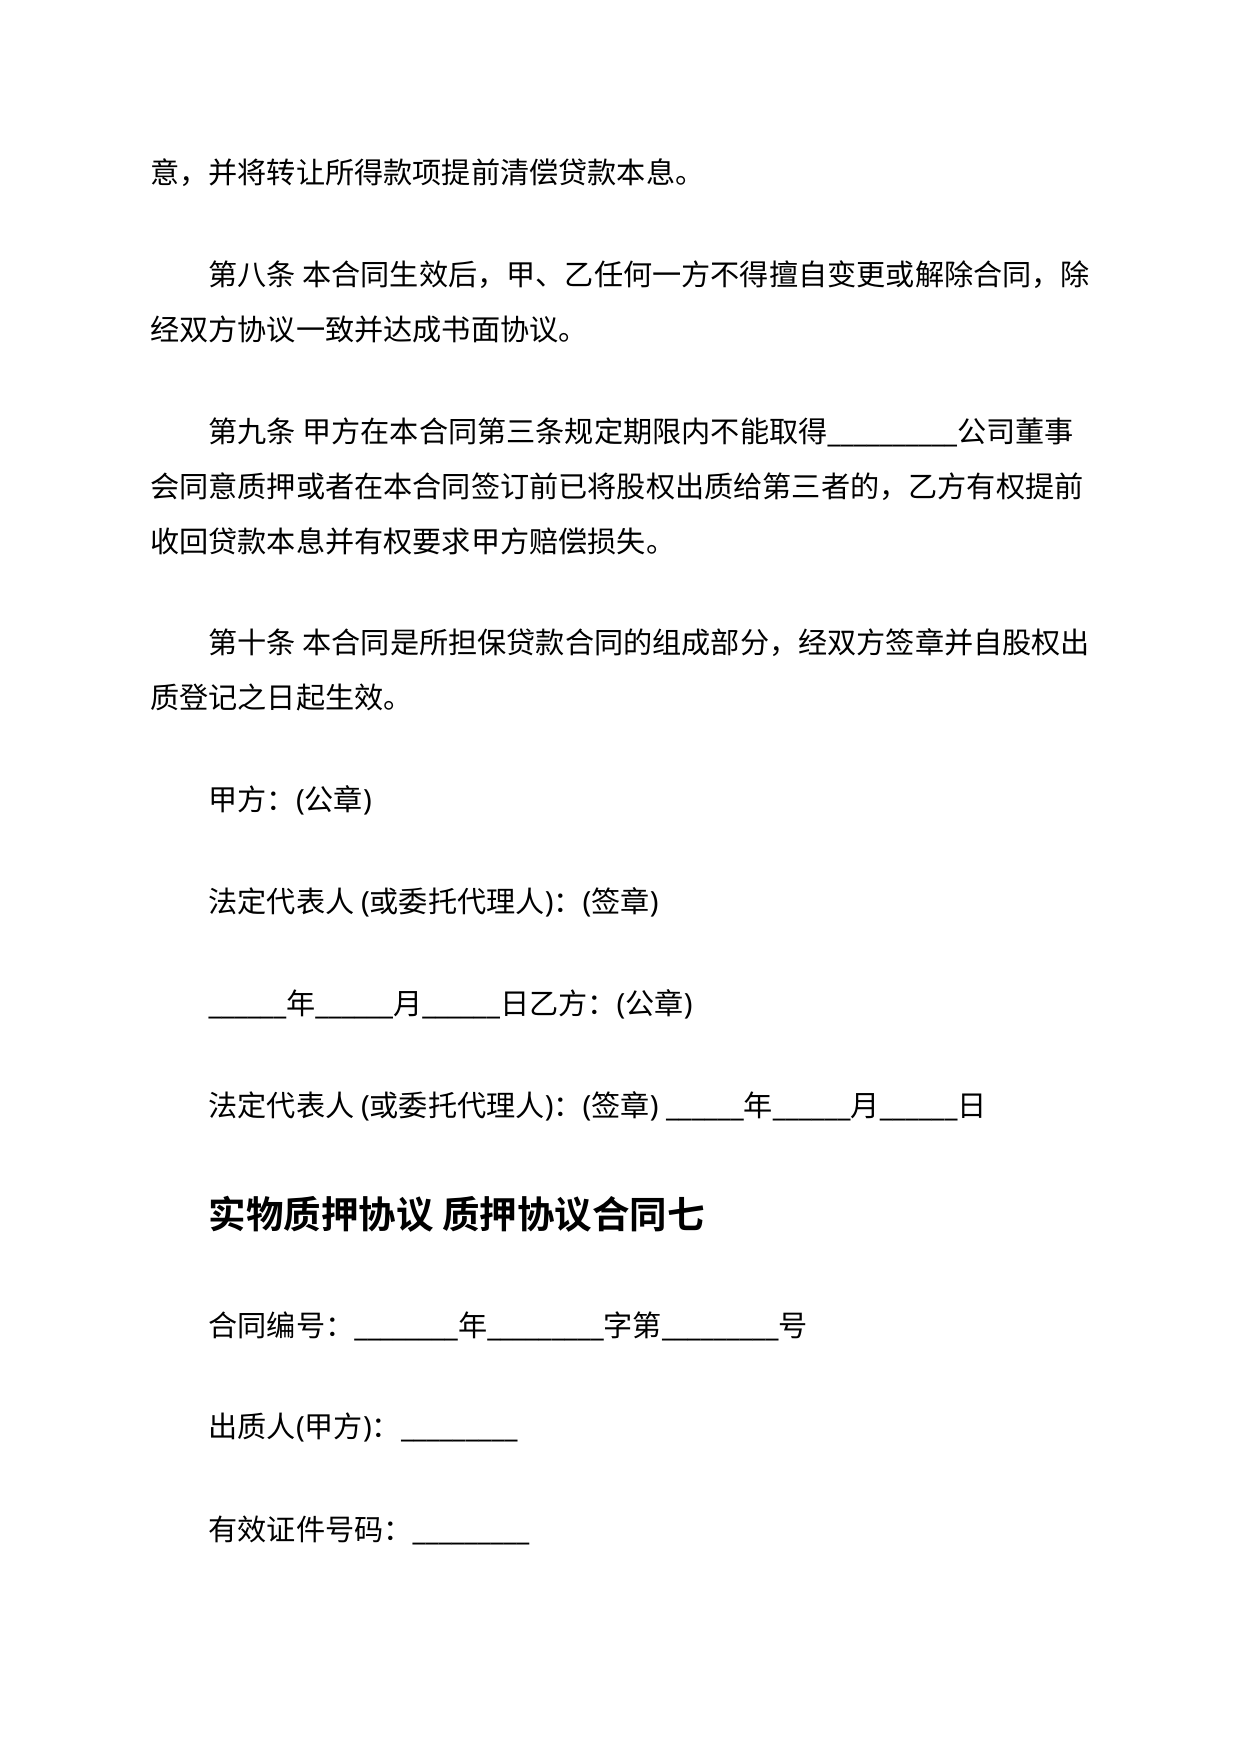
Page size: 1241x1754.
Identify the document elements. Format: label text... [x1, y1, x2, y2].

text 第十条 本合同是所担保贷款合同的组成部分，经双方签章并自股权出质登记之日起生效。 [150, 620, 1090, 717]
text 出质人(甲方)：_________ [150, 1404, 1090, 1446]
text 有效证件号码：_________ [150, 1506, 1090, 1548]
text 实物质押协议 质押协议合同七 [150, 1185, 1090, 1239]
text 第九条 甲方在本合同第三条规定期限内不能取得__________公司董事会同意质押或者在本合同签订前已将股权出质给第三者的，乙方有权提前收回贷款本息并有权要求甲方赔偿损失。 [150, 408, 1090, 561]
text 甲方：(公章) [150, 777, 1090, 819]
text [150, 150, 1090, 192]
text 法定代表人 (或委托代理人)：(签章) [150, 879, 1090, 921]
text 第八条 本合同生效后，甲、乙任何一方不得擅自变更或解除合同，除经双方协议一致并达成书面协议。 [150, 252, 1090, 349]
text ______年______月______日乙方：(公章) [150, 981, 1090, 1023]
text 合同编号：________年_________字第_________号 [150, 1302, 1090, 1344]
text 法定代表人 (或委托代理人)：(签章) ______年______月______日 [150, 1083, 1090, 1125]
